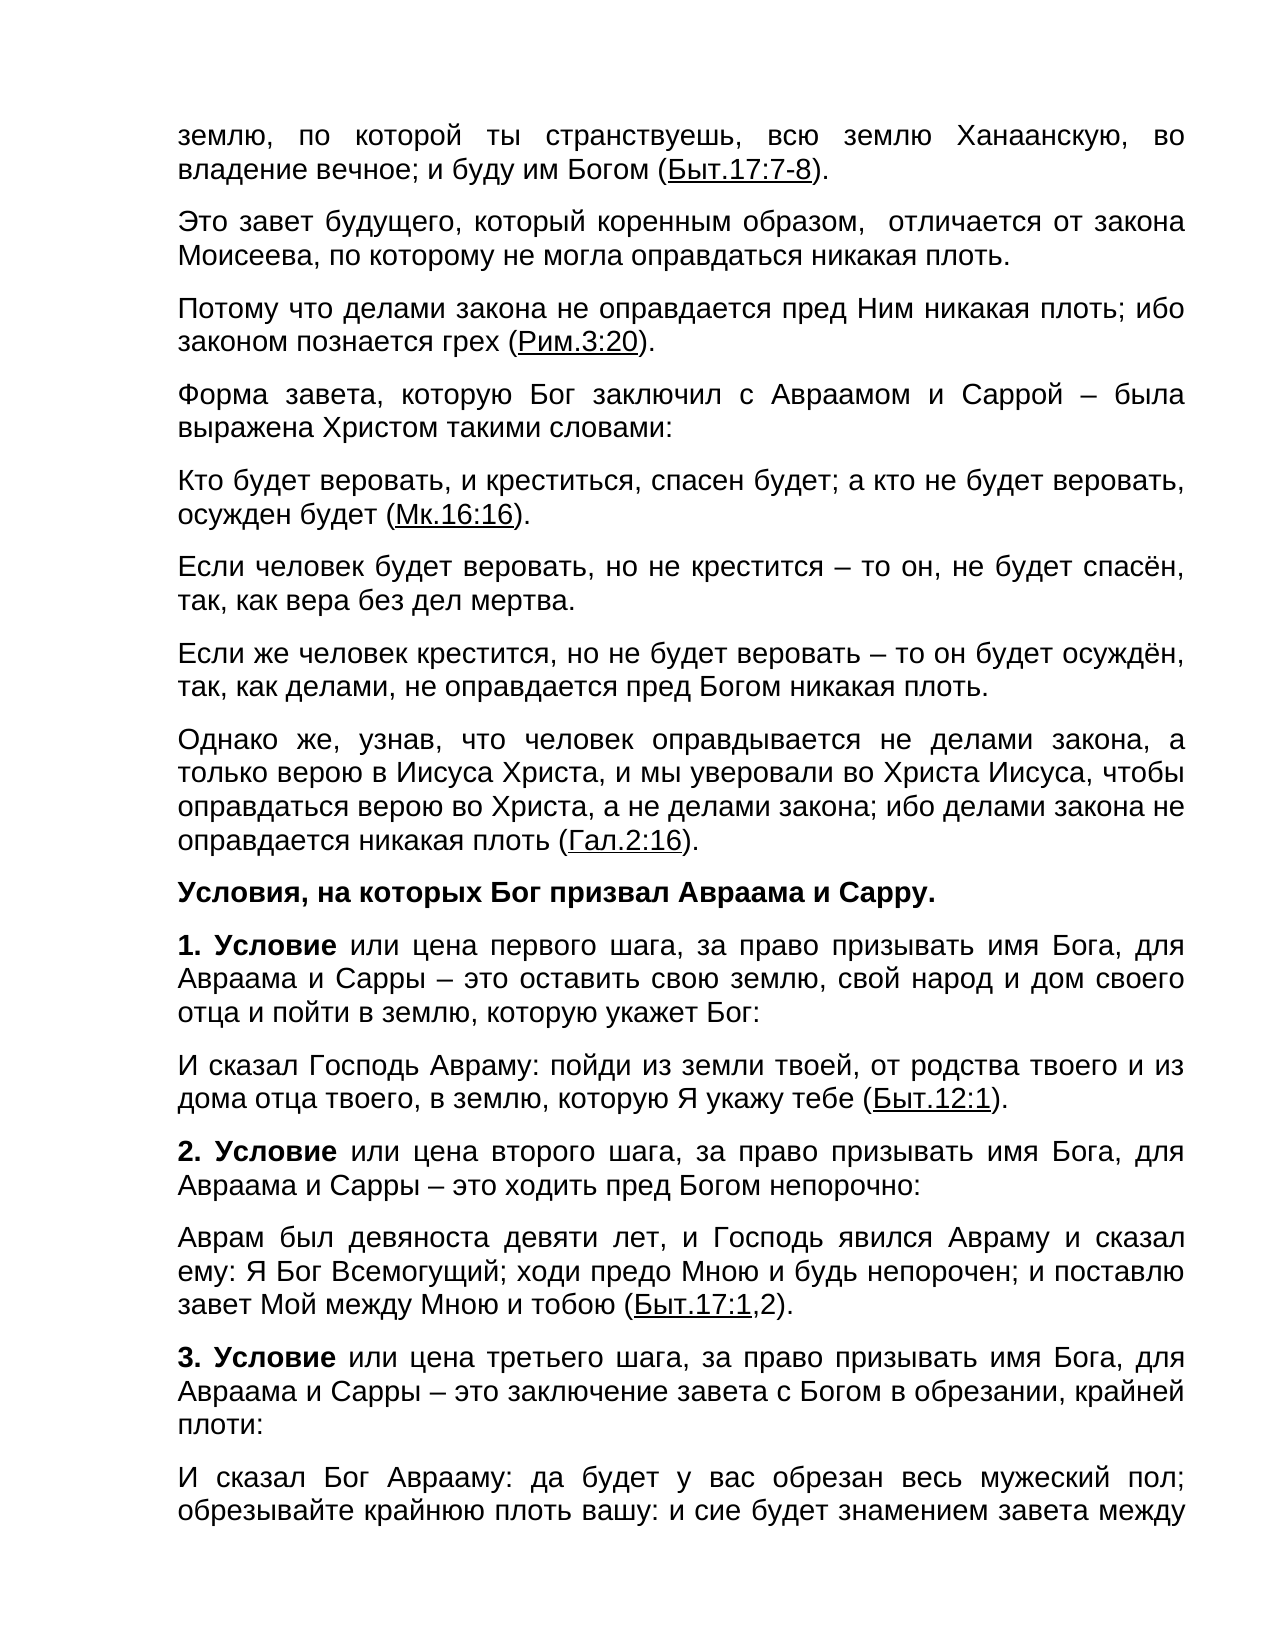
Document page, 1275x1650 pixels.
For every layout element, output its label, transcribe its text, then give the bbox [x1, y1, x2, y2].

text Однако же, узнав, что человек оправдывается не делами закона, а только верою в Иисуса Христа, и мы уверовали во Христа Иисуса, чтобы оправдаться верою во Христа, а не делами закона; ибо делами закона не оправдается никакая плоть (Гал.2:16). [177, 722, 1186, 856]
text 3. Условие или цена третьего шага, за право призывать имя Бога, для Авраама и Сарры – это заключение завета с Богом в обрезании, крайней плоти: [177, 1340, 1186, 1441]
text 1. Условие или цена первого шага, за право призывать имя Бога, для Авраама и Сарры – это оставить свою землю, свой народ и дом своего отца и пойти в землю, которую укажет Бог: [177, 928, 1186, 1028]
text Если человек будет веровать, но не крестится – то он, не будет спасён, так, как вера без дел мертва. [177, 549, 1186, 616]
text Форма завета, которую Бог заключил с Авраамом и Саррой – была выражена Христом такими словами: [177, 377, 1186, 444]
text Аврам был девяноста девяти лет, и Господь явился Авраму и сказал ему: Я Бог Всемогущий; ходи предо Мною и будь непорочен; и поставлю завет Мой между Мною и тобою (Быт.17:1,2). [177, 1220, 1186, 1321]
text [177, 1460, 1186, 1527]
text И сказал Господь Авраму: пойди из земли твоей, от родства твоего и из дома отца твоего, в землю, которую Я укажу тебе (Быт.12:1). [177, 1048, 1186, 1115]
text Потому что делами закона не оправдается пред Ним никакая плоть; ибо законом познается грех (Рим.3:20). [177, 291, 1186, 358]
text Условия, на которых Бог призвал Авраама и Сарру. [177, 875, 1186, 909]
text Это завет будущего, который коренным образом, отличается от закона Моисеева, по которому не могла оправдаться никакая плоть. [177, 204, 1186, 271]
text 2. Условие или цена второго шага, за право призывать имя Бога, для Авраама и Сарры – это ходить пред Богом непорочно: [177, 1134, 1186, 1201]
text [177, 118, 1186, 185]
text Кто будет веровать, и креститься, спасен будет; а кто не будет веровать, осужден будет (Мк.16:16). [177, 463, 1186, 530]
text Если же человек крестится, но не будет веровать – то он будет осуждён, так, как делами, не оправдается пред Богом никакая плоть. [177, 636, 1186, 703]
